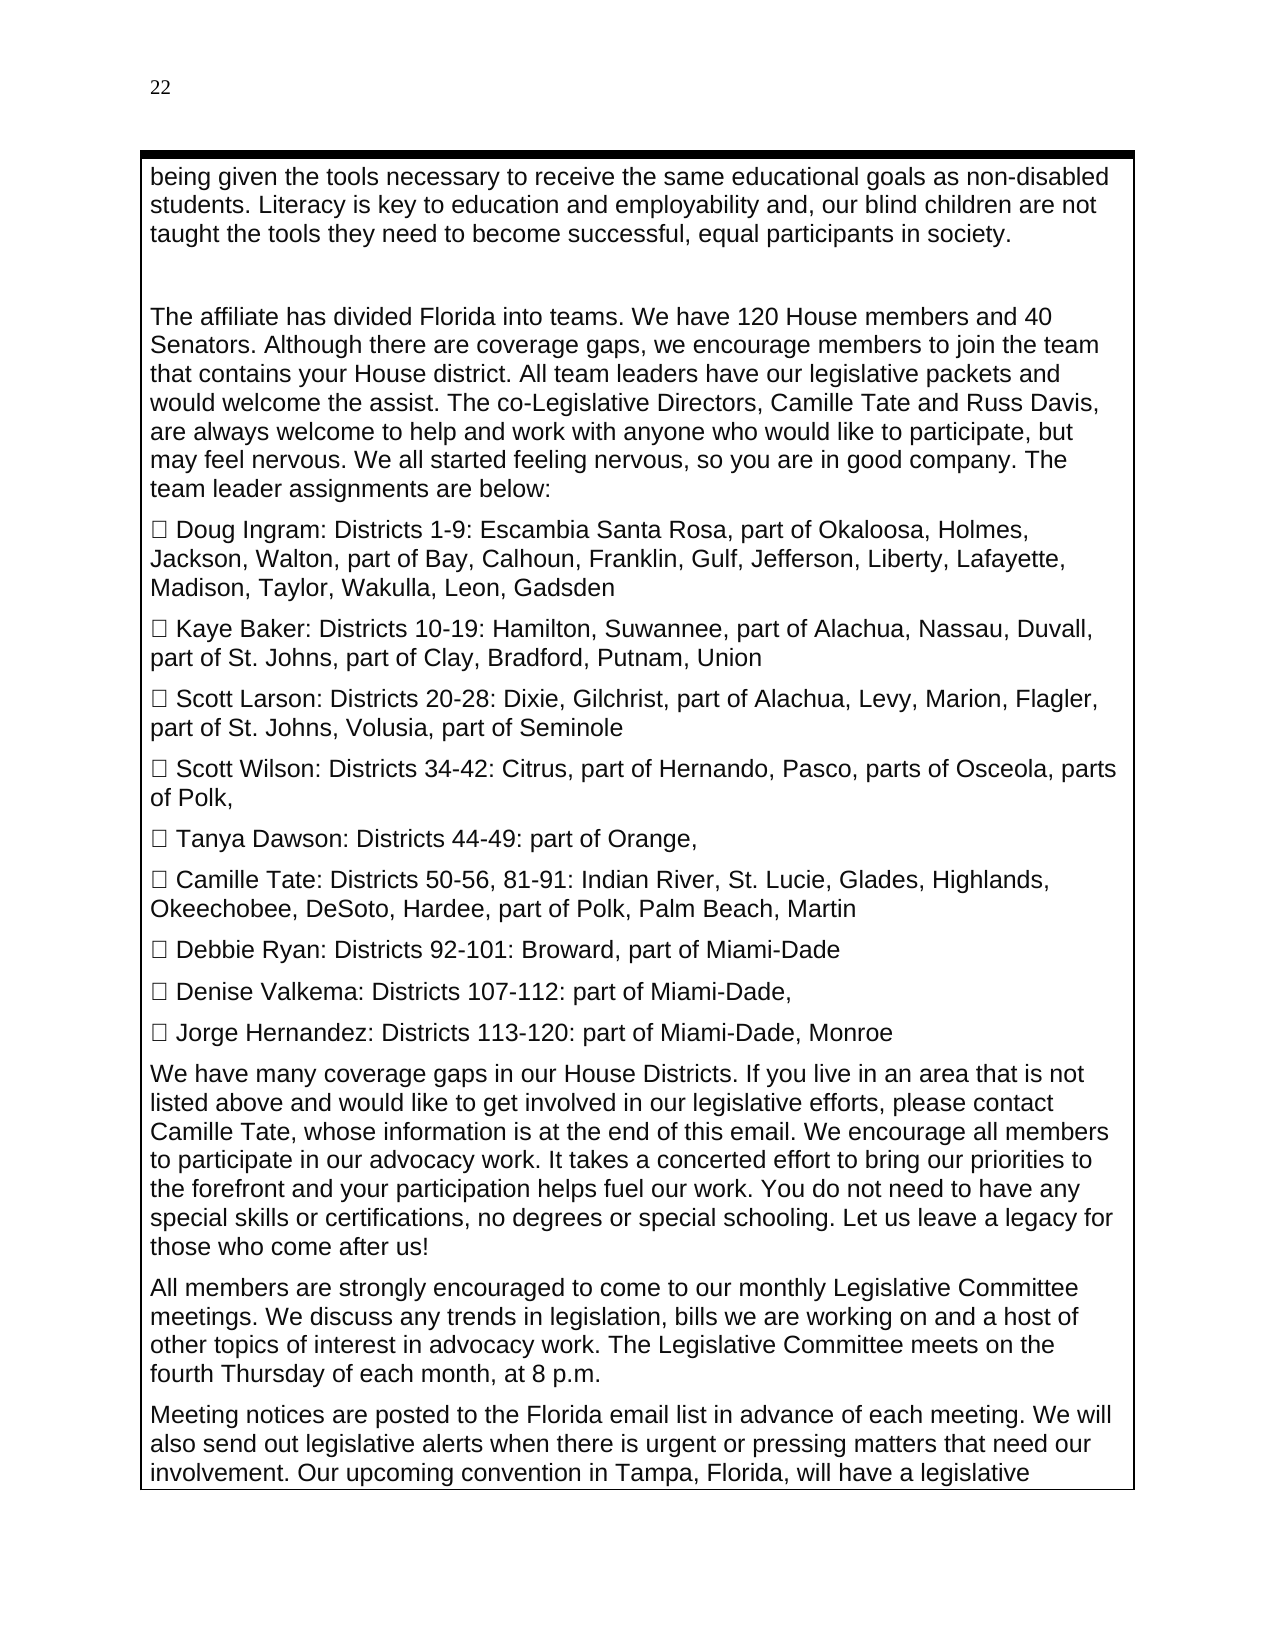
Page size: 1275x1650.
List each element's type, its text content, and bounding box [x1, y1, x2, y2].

text The affiliate has divided Florida into teams. We have 120 House members and 40 Senators. Although there are coverage gaps, we encourage members to join the team that contains your House district. All team leaders have our legislative packets and would welcome the assist. The co-Legislative Directors, Camille Tate and Russ Davis, are always welcome to help and work with anyone who would like to participate, but may feel nervous. We all started feeling nervous, so you are in good company. The team leader assignments are below: [142, 290, 1133, 503]
text  Camille Tate: Districts 50-56, 81-91: Indian River, St. Lucie, Glades, Highlands, Okeechobee, DeSoto, Hardee, part of Polk, Palm Beach, Martin [142, 854, 1133, 923]
text All members are strongly encouraged to come to our monthly Legislative Committee meetings. We discuss any trends in legislation, bills we are working on and a host of other topics of interest in advocacy work. The Legislative Committee meets on the fourth Thursday of each month, at 8 p.m. [142, 1261, 1133, 1388]
text We have many coverage gaps in our House Districts. If you live in an area that is not listed above and would like to get involved in our legislative efforts, please contact Camille Tate, whose information is at the end of this email. We encourage all members to participate in our advocacy work. It takes a concerted effort to bring our priorities to the forefront and your participation helps fuel our work. You do not need to have any special skills or certifications, no degrees or special schooling. Let us leave a legacy for those who come after us! [142, 1047, 1133, 1260]
text  Jorge Hernandez: Districts 113-120: part of Miami-Dade, Monroe [142, 1006, 1133, 1046]
text  Scott Larson: Districts 20-28: Dixie, Gilchrist, part of Alachua, Levy, Marion, Flagler, part of St. Johns, Volusia, part of Seminole [142, 672, 1133, 741]
text  Tanya Dawson: Districts 44-49: part of Orange, [142, 812, 1133, 853]
text  Scott Wilson: Districts 34-42: Citrus, part of Hernando, Pasco, parts of Osceola, parts of Polk, [142, 742, 1133, 811]
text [142, 159, 1133, 248]
text  Doug Ingram: Districts 1-9: Escambia Santa Rosa, part of Okaloosa, Holmes, Jackson, Walton, part of Bay, Calhoun, Franklin, Gulf, Jefferson, Liberty, Lafayette, Madison, Taylor, Wakulla, Leon, Gadsden [142, 504, 1133, 601]
text  Kaye Baker: Districts 10-19: Hamilton, Suwannee, part of Alachua, Nassau, Duvall, part of St. Johns, part of Clay, Bradford, Putnam, Union [142, 602, 1133, 671]
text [142, 1389, 1133, 1489]
text  Debbie Ryan: Districts 92-101: Broward, part of Miami-Dade [142, 924, 1133, 964]
text  Denise Valkema: Districts 107-112: part of Miami-Dade, [142, 965, 1133, 1005]
